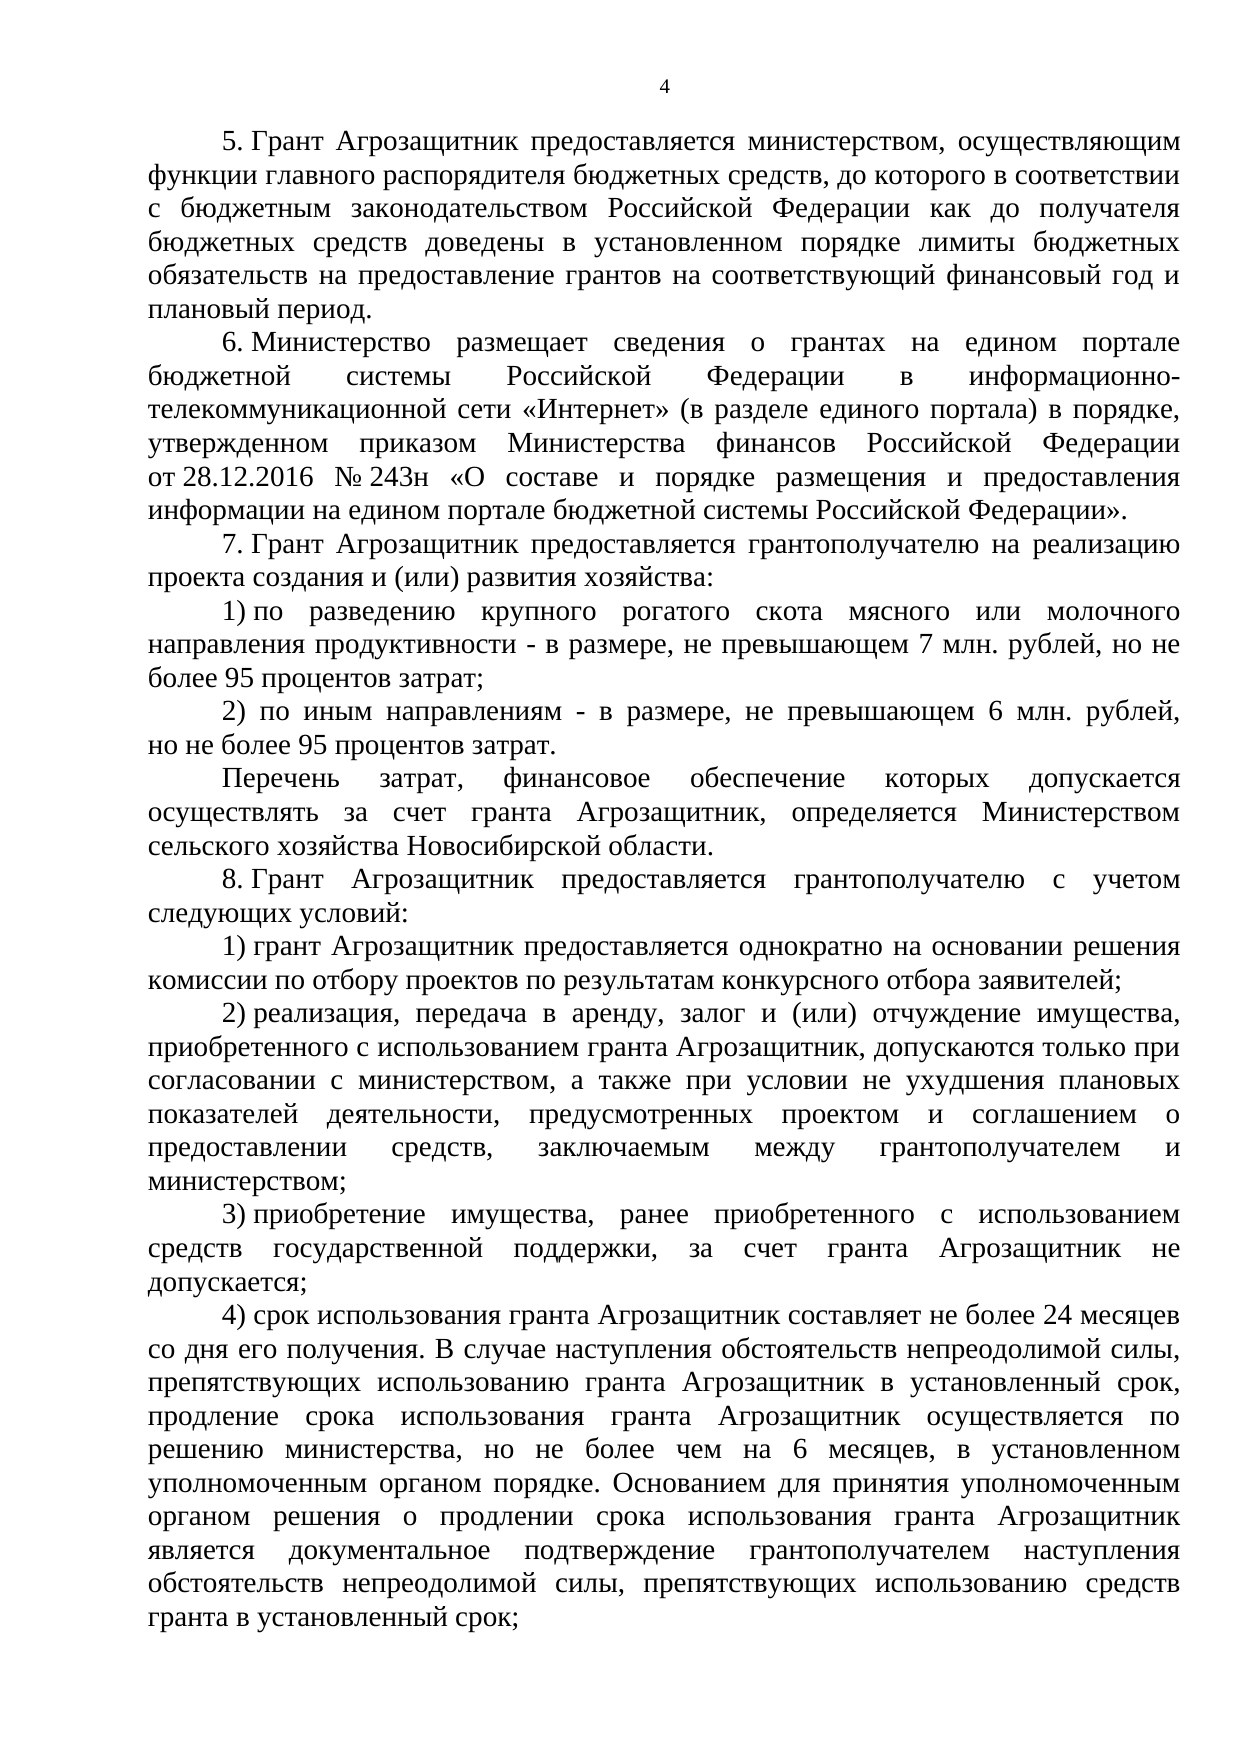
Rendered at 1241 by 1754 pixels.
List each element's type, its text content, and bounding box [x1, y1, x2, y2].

text 5. Грант Агрозащитник предоставляется министерством, осуществляющим функции главного распорядителя бюджетных средств, до которого в соответствии с бюджетным законодательством Российской Федерации как до получателя бюджетных средств доведены в установленном порядке лимиты бюджетных обязательств на предоставление грантов на соответствующий финансовый год и плановый период. [148, 123, 1181, 324]
text 2) реализация, передача в аренду, залог и (или) отчуждение имущества, приобретенного с использованием гранта Агрозащитник, допускаются только при согласовании с министерством, а также при условии не ухудшения плановых показателей деятельности, предусмотренных проектом и соглашением о предоставлении средств, заключаемым между грантополучателем и министерством; [148, 995, 1181, 1197]
text 4) срок использования гранта Агрозащитник составляет не более 24 месяцев со дня его получения. В случае наступления обстоятельств непреодолимой силы, препятствующих использованию гранта Агрозащитник в установленный срок, продление срока использования гранта Агрозащитник осуществляется по решению министерства, но не более чем на 6 месяцев, в установленном уполномоченным органом порядке. Основанием для принятия уполномоченным органом решения о продлении срока использования гранта Агрозащитник является документальное подтверждение грантополучателем наступления обстоятельств непреодолимой силы, препятствующих использованию средств гранта в установленный срок; [148, 1297, 1181, 1633]
text 6. Министерство размещает сведения о грантах на едином портале бюджетной системы Российской Федерации в информационно-телекоммуникационной сети «Интернет» (в разделе единого портала) в порядке, утвержденном приказом Министерства финансов Российской Федерации от 28.12.2016 № 243н «О составе и порядке размещения и предоставления информации на едином портале бюджетной системы Российской Федерации». [148, 324, 1181, 526]
text 1) грант Агрозащитник предоставляется однократно на основании решения комиссии по отбору проектов по результатам конкурсного отбора заявителей; [148, 928, 1181, 995]
text 1) по разведению крупного рогатого скота мясного или молочного направления продуктивности - в размере, не превышающем 7 млн. рублей, но не более 95 процентов затрат; [148, 593, 1181, 693]
text Перечень затрат, финансовое обеспечение которых допускается осуществлять за счет гранта Агрозащитник, определяется Министерством сельского хозяйства Новосибирской области. [148, 761, 1181, 861]
text 3) приобретение имущества, ранее приобретенного с использованием средств государственной поддержки, за счет гранта Агрозащитник не допускается; [148, 1197, 1181, 1297]
text 8. Грант Агрозащитник предоставляется грантополучателю с учетом следующих условий: [148, 861, 1181, 928]
text 7. Грант Агрозащитник предоставляется грантополучателю на реализацию проекта создания и (или) развития хозяйства: [148, 526, 1181, 593]
text 2) по иным направлениям - в размере, не превышающем 6 млн. рублей, но не более 95 процентов затрат. [148, 693, 1181, 761]
